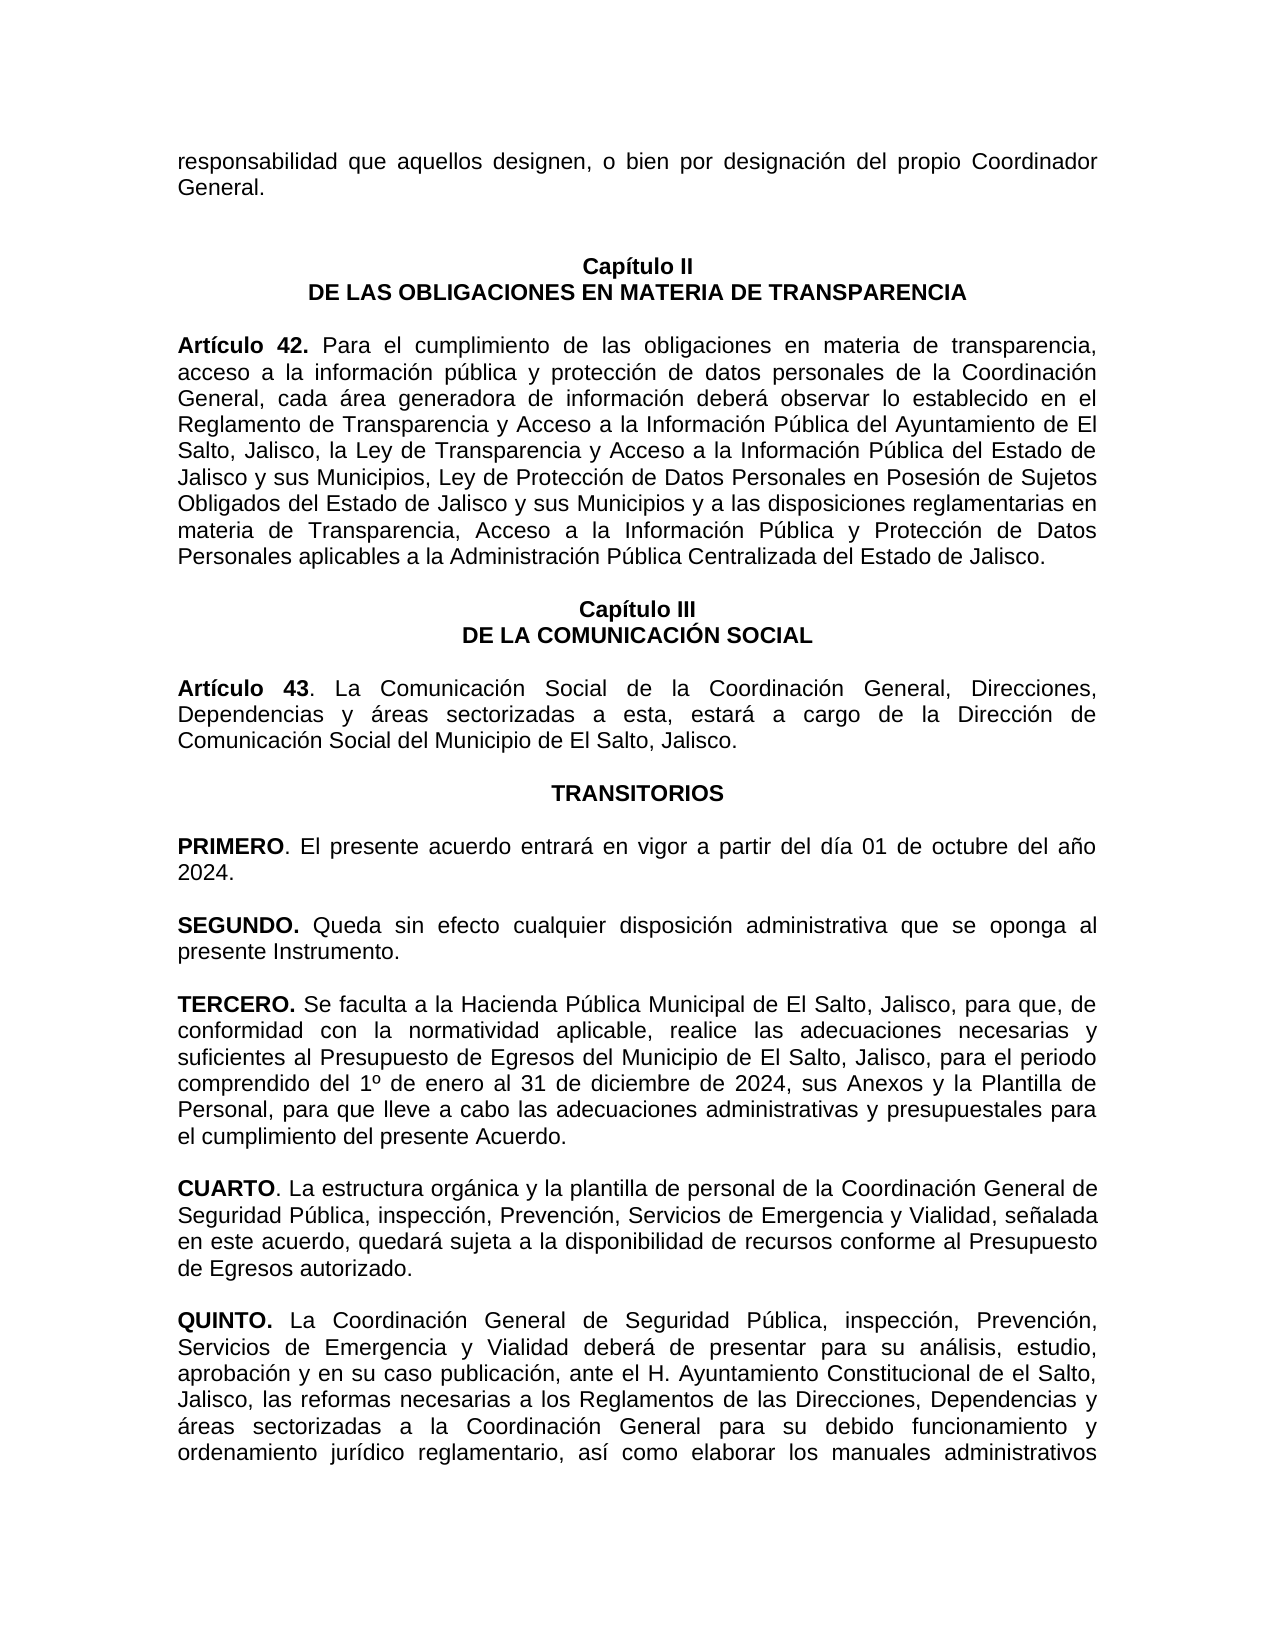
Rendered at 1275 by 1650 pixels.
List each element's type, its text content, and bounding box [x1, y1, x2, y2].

text PRIMERO. El presente acuerdo entrará en vigor a partir del día 01 de octubre del año 2024. [177, 833, 1098, 886]
text TRANSITORIOS [177, 780, 1098, 806]
text SEGUNDO. Queda sin efecto cualquier disposición administrativa que se oponga al presente Instrumento. [177, 912, 1098, 964]
text CUARTO. La estructura orgánica y la plantilla de personal de la Coordinación General de Seguridad Pública, inspección, Prevención, Servicios de Emergencia y Vialidad, señalada en este acuerdo, quedará sujeta a la disponibilidad de recursos conforme al Presupuesto de Egresos autorizado. [177, 1175, 1098, 1281]
text TERCERO. Se faculta a la Hacienda Pública Municipal de El Salto, Jalisco, para que, de conformidad con la normatividad aplicable, realice las adecuaciones necesarias y suficientes al Presupuesto de Egresos del Municipio de El Salto, Jalisco, para el periodo comprendido del 1º de enero al 31 de diciembre de 2024, sus Anexos y la Plantilla de Personal, para que lleve a cabo las adecuaciones administrativas y presupuestales para el cumplimiento del presente Acuerdo. [177, 991, 1098, 1149]
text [177, 148, 1098, 200]
text Capítulo III [177, 596, 1098, 622]
text DE LA COMUNICACIÓN SOCIAL [177, 622, 1098, 648]
text DE LAS OBLIGACIONES EN MATERIA DE TRANSPARENCIA [177, 279, 1098, 306]
text Capítulo II [177, 253, 1098, 279]
text Artículo 42. Para el cumplimiento de las obligaciones en materia de transparencia, acceso a la información pública y protección de datos personales de la Coordinación General, cada área generadora de información deberá observar lo establecido en el Reglamento de Transparencia y Acceso a la Información Pública del Ayuntamiento de El Salto, Jalisco, la Ley de Transparencia y Acceso a la Información Pública del Estado de Jalisco y sus Municipios, Ley de Protección de Datos Personales en Posesión de Sujetos Obligados del Estado de Jalisco y sus Municipios y a las disposiciones reglamentarias en materia de Transparencia, Acceso a la Información Pública y Protección de Datos Personales aplicables a la Administración Pública Centralizada del Estado de Jalisco. [177, 437, 1098, 569]
text Artículo 43. La Comunicación Social de la Coordinación General, Direcciones, Dependencias y áreas sectorizadas a esta, estará a cargo de la Dirección de Comunicación Social del Municipio de El Salto, Jalisco. [177, 675, 1098, 754]
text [177, 1307, 1098, 1465]
text Artículo 42. Para el cumplimiento de las obligaciones en materia de transparencia, acceso a la información pública y protección de datos personales de la Coordinación General, cada área generadora de información deberá observar lo establecido en el Reglamento de Transparencia y Acceso a la Información Pública del Ayuntamiento de El Salto, Jalisco, la Ley de Transparencia y Acceso a la Información Pública del Estado de Jalisco y sus Municipios, Ley de Protección de Datos Personales en Posesión de Sujetos Obligados del Estado de Jalisco y sus Municipios y a las disposiciones reglamentarias en materia de Transparencia, Acceso a la Información Pública y Protección de Datos Personales aplicables a la Administración Pública Centralizada del Estado de Jalisco. [177, 332, 1098, 411]
